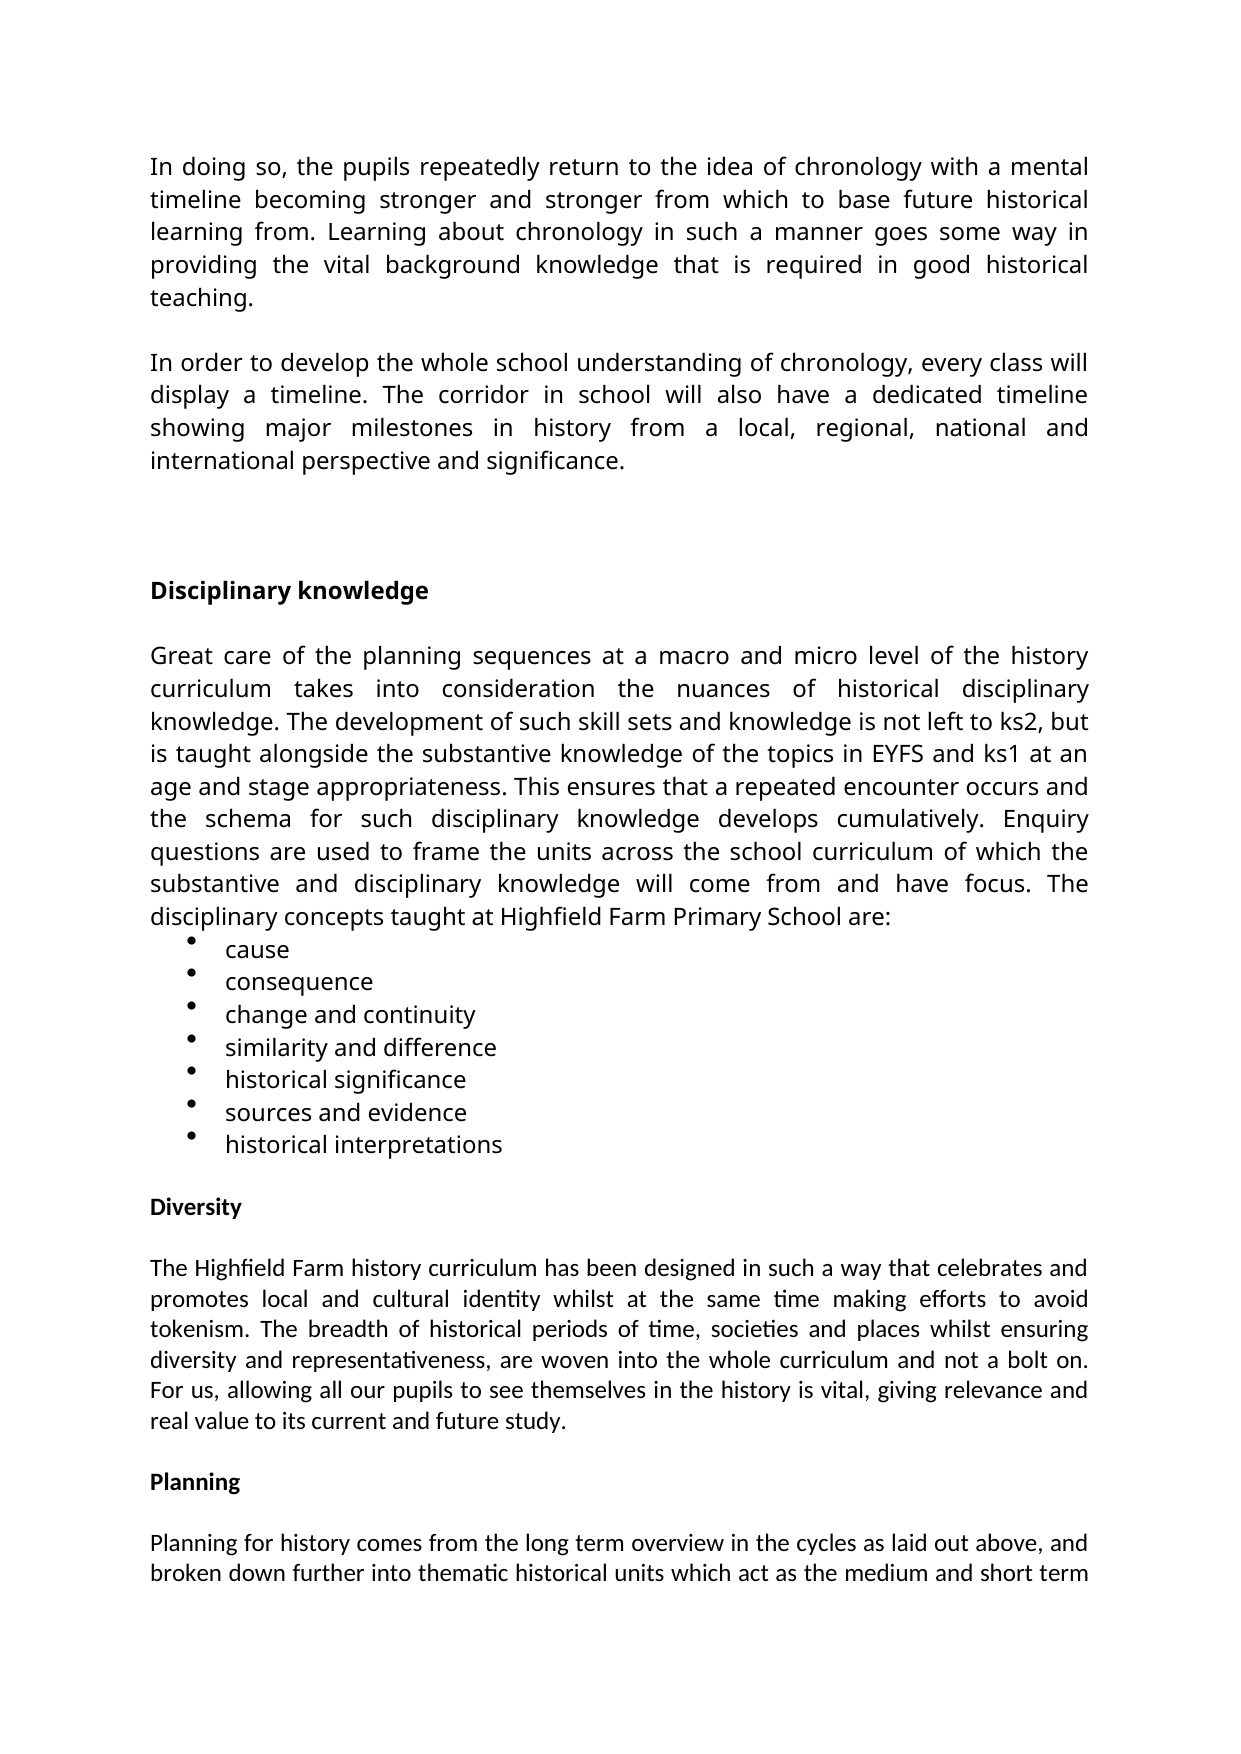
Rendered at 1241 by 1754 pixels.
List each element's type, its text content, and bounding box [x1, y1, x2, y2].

list consequence [187, 965, 1090, 998]
list cause [187, 932, 1090, 965]
list change and continuity [187, 998, 1090, 1030]
text Disciplinary knowledge [150, 574, 1090, 606]
text Great care of the planning sequences at a macro and micro level of the history curriculum takes into consideration the nuances of historical disciplinary knowledge. The development of such skill sets and knowledge is not left to ks2, but is taught alongside the substantive knowledge of the topics in EYFS and ks1 at an age and stage appropriateness. This ensures that a repeated encounter occurs and the schema for such disciplinary knowledge develops cumulatively. Enquiry questions are used to frame the units across the school curriculum of which the substantive and disciplinary knowledge will come from and have focus. The disciplinary concepts taught at Highfield Farm Primary School are: [150, 639, 1090, 932]
text Diversity [150, 1191, 1090, 1222]
list historical significance [187, 1063, 1090, 1096]
text In doing so, the pupils repeatedly return to the idea of chronology with a mental timeline becoming stronger and stronger from which to base future historical learning from. Learning about chronology in such a manner goes some way in providing the vital background knowledge that is required in good historical teaching. [150, 150, 1090, 313]
text Planning [150, 1466, 1090, 1496]
text In order to develop the whole school understanding of chronology, every class will display a timeline. The corridor in school will also have a dedicated timeline showing major milestones in history from a local, regional, national and international perspective and significance. [150, 346, 1090, 476]
list similarity and difference [187, 1030, 1090, 1063]
text The Highfield Farm history curriculum has been designed in such a way that celebrates and promotes local and cultural identity whilst at the same time making efforts to avoid tokenism. The breadth of historical periods of time, societies and places whilst ensuring diversity and representativeness, are woven into the whole curriculum and not a bolt on. For us, allowing all our pupils to see themselves in the history is vital, giving relevance and real value to its current and future study. [150, 1252, 1090, 1435]
list historical interpretations [187, 1128, 1090, 1161]
list sources and evidence [187, 1096, 1090, 1128]
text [150, 1527, 1090, 1588]
